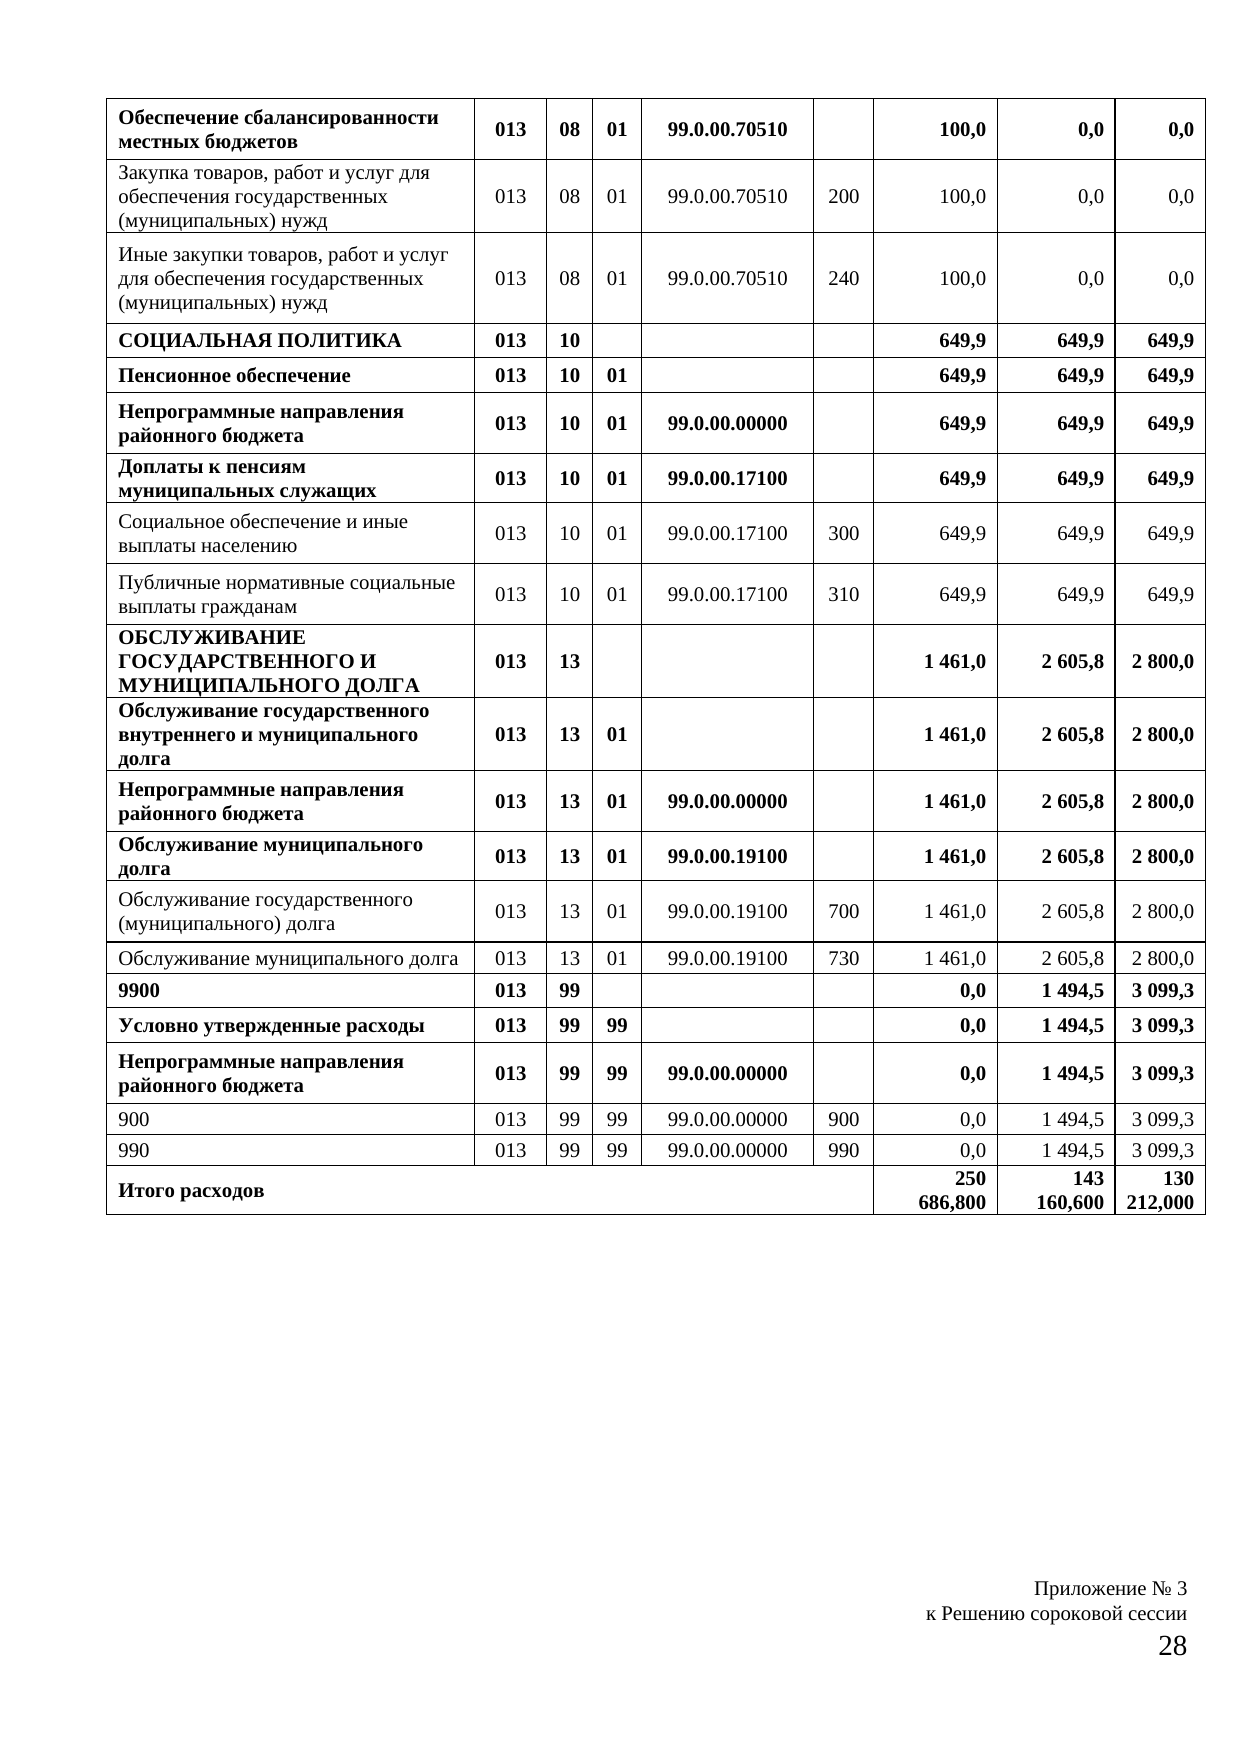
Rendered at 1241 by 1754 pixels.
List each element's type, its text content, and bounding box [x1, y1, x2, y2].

table_cell 2 605,8 [998, 832, 1114, 880]
table_cell 01 [593, 99, 641, 159]
table_cell 01 [593, 832, 641, 880]
table_cell 99.0.00.00000 [642, 1104, 813, 1134]
table_cell 3 099,3 [1116, 974, 1205, 1007]
table_cell 649,9 [874, 358, 997, 392]
table_cell 100,0 [874, 233, 997, 323]
table_cell 2 800,0 [1116, 771, 1205, 831]
table_cell 013 [475, 943, 546, 973]
table_cell Закупка товаров, работ и услуг для обеспечения государственных (муниципальных) нужд [107, 160, 474, 232]
table_cell [814, 974, 873, 1007]
table_cell 649,9 [998, 503, 1114, 563]
table_cell 3 099,3 [1116, 1008, 1205, 1042]
table_cell 01 [593, 503, 641, 563]
table_cell 3 099,3 [1116, 1104, 1205, 1134]
table_cell 013 [475, 1104, 546, 1134]
table_cell [814, 358, 873, 392]
table_cell 99.0.00.17100 [642, 503, 813, 563]
table_cell 013 [475, 393, 546, 453]
table_cell 99.0.00.17100 [642, 454, 813, 502]
table_cell [814, 771, 873, 831]
table_cell 99.0.00.00000 [642, 1043, 813, 1103]
table_cell 250 686,800 [874, 1166, 997, 1214]
table_cell 99.0.00.00000 [642, 393, 813, 453]
table_cell [814, 99, 873, 159]
table_cell 013 [475, 233, 546, 323]
table_cell 01 [593, 393, 641, 453]
table_cell 01 [593, 358, 641, 392]
table_cell 013 [475, 160, 546, 232]
table_cell 990 [814, 1135, 873, 1165]
table_cell 0,0 [1116, 99, 1205, 159]
table_cell 2 605,8 [998, 943, 1114, 973]
table_cell 240 [814, 233, 873, 323]
table_cell [593, 1166, 642, 1214]
table_cell Социальное обеспечение и иные выплаты населению [107, 503, 474, 563]
table_cell 013 [475, 832, 546, 880]
table_cell 1 461,0 [874, 832, 997, 880]
table_cell 310 [814, 564, 873, 624]
table_cell 013 [475, 564, 546, 624]
table_cell 649,9 [1116, 393, 1205, 453]
table_cell 1 461,0 [874, 881, 997, 941]
table_cell 649,9 [874, 564, 997, 624]
table_cell 08 [547, 99, 592, 159]
table_cell [642, 974, 813, 1007]
table_cell 2 800,0 [1116, 625, 1205, 697]
table_cell 10 [547, 454, 592, 502]
table_cell 649,9 [998, 564, 1114, 624]
table_cell 990 [107, 1135, 474, 1165]
table_cell 0,0 [874, 974, 997, 1007]
table_cell 13 [547, 771, 592, 831]
table_cell 3 099,3 [1116, 1135, 1205, 1165]
table_cell 649,9 [1116, 358, 1205, 392]
table_cell 143 160,600 [998, 1166, 1114, 1214]
table_cell 649,9 [1116, 454, 1205, 502]
table_cell 649,9 [998, 454, 1114, 502]
table_cell 649,9 [998, 393, 1114, 453]
table_cell 01 [593, 160, 641, 232]
table_cell [642, 625, 813, 697]
table_cell 2 605,8 [998, 771, 1114, 831]
table_cell 013 [475, 881, 546, 941]
table_cell [593, 324, 641, 357]
table_cell 99 [547, 1008, 592, 1042]
table_cell [814, 1166, 873, 1214]
table_cell [547, 1166, 592, 1214]
table_cell 99.0.00.70510 [642, 99, 813, 159]
table_cell 013 [475, 1008, 546, 1042]
table_cell Непрограммные направления районного бюджета [107, 393, 474, 453]
table_cell 649,9 [874, 454, 997, 502]
table_cell 01 [593, 881, 641, 941]
table_cell [814, 393, 873, 453]
table_cell 900 [814, 1104, 873, 1134]
table_cell 2 800,0 [1116, 698, 1205, 770]
table_cell 13 [547, 698, 592, 770]
table_cell Обслуживание муниципального долга [107, 832, 474, 880]
table_cell Пенсионное обеспечение [107, 358, 474, 392]
table_cell Условно утвержденные расходы [107, 1008, 474, 1042]
table_cell 13 [547, 881, 592, 941]
table_cell 01 [593, 771, 641, 831]
table_cell 013 [475, 454, 546, 502]
table_cell [814, 698, 873, 770]
table_cell 01 [593, 943, 641, 973]
table_cell 013 [475, 974, 546, 1007]
table_cell Обслуживание муниципального долга [107, 943, 474, 973]
table_cell 2 605,8 [998, 625, 1114, 697]
table_cell 1 461,0 [874, 771, 997, 831]
table_cell 200 [814, 160, 873, 232]
table_cell 0,0 [998, 233, 1114, 323]
table_cell 99 [593, 1135, 641, 1165]
table_cell 013 [475, 324, 546, 357]
table_cell Обслуживание государственного (муниципального) долга [107, 881, 474, 941]
table_cell ОБСЛУЖИВАНИЕ ГОСУДАРСТВЕННОГО И МУНИЦИПАЛЬНОГО ДОЛГА [107, 625, 474, 697]
table_cell 99.0.00.00000 [642, 1135, 813, 1165]
table_cell 649,9 [1116, 564, 1205, 624]
table_cell 13 [547, 625, 592, 697]
table_cell [593, 625, 641, 697]
table_cell 99.0.00.70510 [642, 233, 813, 323]
table_cell 1 494,5 [998, 1043, 1114, 1103]
table_cell Непрограммные направления районного бюджета [107, 771, 474, 831]
table_cell 99 [593, 1008, 641, 1042]
table_cell [593, 974, 641, 1007]
table_cell 9900 [107, 974, 474, 1007]
table_cell 0,0 [1116, 233, 1205, 323]
table_cell 0,0 [1116, 160, 1205, 232]
table_cell [814, 1008, 873, 1042]
table_cell 2 800,0 [1116, 943, 1205, 973]
table_cell Итого расходов [107, 1166, 474, 1214]
table_cell Обслуживание государственного внутреннего и муниципального долга [107, 698, 474, 770]
table_cell 2 605,8 [998, 881, 1114, 941]
table_cell Публичные нормативные социальные выплаты гражданам [107, 564, 474, 624]
table_cell 730 [814, 943, 873, 973]
table_cell 08 [547, 233, 592, 323]
table_cell 649,9 [874, 324, 997, 357]
table_cell 013 [475, 99, 546, 159]
table_cell 01 [593, 564, 641, 624]
table_cell Иные закупки товаров, работ и услуг для обеспечения государственных (муниципальных) нужд [107, 233, 474, 323]
table_cell 01 [593, 454, 641, 502]
text к Решению сороковой сессии [106, 1600, 1187, 1624]
table_cell 0,0 [874, 1135, 997, 1165]
table_cell 013 [475, 358, 546, 392]
table_cell Обеспечение сбалансированности местных бюджетов [107, 99, 474, 159]
table_cell 10 [547, 503, 592, 563]
table_cell 900 [107, 1104, 474, 1134]
table_cell 0,0 [874, 1043, 997, 1103]
table_cell 649,9 [998, 358, 1114, 392]
table_cell [475, 1166, 547, 1214]
table_cell [814, 454, 873, 502]
table_cell 649,9 [874, 393, 997, 453]
table_cell 1 494,5 [998, 1104, 1114, 1134]
table_cell 01 [593, 233, 641, 323]
table_cell 99.0.00.00000 [642, 771, 813, 831]
table_cell 300 [814, 503, 873, 563]
table_cell Непрограммные направления районного бюджета [107, 1043, 474, 1103]
table_cell 10 [547, 393, 592, 453]
text Приложение № 3 [106, 1576, 1187, 1600]
table_cell 99.0.00.19100 [642, 881, 813, 941]
table_cell 013 [475, 698, 546, 770]
table_cell 01 [593, 698, 641, 770]
table_cell 1 494,5 [998, 974, 1114, 1007]
table_cell 99.0.00.19100 [642, 832, 813, 880]
table_cell [642, 698, 813, 770]
table_cell 100,0 [874, 99, 997, 159]
table_cell 1 461,0 [874, 698, 997, 770]
table_cell 08 [547, 160, 592, 232]
table_cell 13 [547, 943, 592, 973]
table_cell 2 605,8 [998, 698, 1114, 770]
table_cell 649,9 [998, 324, 1114, 357]
table_cell [642, 324, 813, 357]
table_cell 0,0 [998, 160, 1114, 232]
table_cell 99 [547, 1104, 592, 1134]
table_cell 1 494,5 [998, 1135, 1114, 1165]
table_cell 99 [547, 1135, 592, 1165]
table_cell 100,0 [874, 160, 997, 232]
table_cell 0,0 [874, 1104, 997, 1134]
table_cell 1 461,0 [874, 625, 997, 697]
table_cell 99 [547, 1043, 592, 1103]
table_cell 0,0 [998, 99, 1114, 159]
table_cell 0,0 [874, 1008, 997, 1042]
table_cell 10 [547, 564, 592, 624]
table_cell [642, 358, 813, 392]
table_cell 013 [475, 1135, 546, 1165]
table_cell 649,9 [874, 503, 997, 563]
table_cell 99.0.00.19100 [642, 943, 813, 973]
table_cell [814, 1043, 873, 1103]
table_cell 2 800,0 [1116, 881, 1205, 941]
table_cell Доплаты к пенсиям муниципальных служащих [107, 454, 474, 502]
table_cell 013 [475, 503, 546, 563]
table_cell 99.0.00.70510 [642, 160, 813, 232]
table_cell 99 [593, 1043, 641, 1103]
table_cell [814, 832, 873, 880]
table_cell 10 [547, 358, 592, 392]
table_cell 99 [547, 974, 592, 1007]
table_cell СОЦИАЛЬНАЯ ПОЛИТИКА [107, 324, 474, 357]
table_cell 013 [475, 1043, 546, 1103]
table_cell 10 [547, 324, 592, 357]
table_cell 2 800,0 [1116, 832, 1205, 880]
table_cell 649,9 [1116, 503, 1205, 563]
table_cell 130 212,000 [1116, 1166, 1205, 1214]
table_cell [814, 625, 873, 697]
table_cell 013 [475, 771, 546, 831]
table_cell 99 [593, 1104, 641, 1134]
table_cell 013 [475, 625, 546, 697]
table_cell 1 494,5 [998, 1008, 1114, 1042]
table_cell 1 461,0 [874, 943, 997, 973]
table_cell [814, 324, 873, 357]
table_cell [642, 1166, 813, 1214]
table_cell 13 [547, 832, 592, 880]
table_cell 700 [814, 881, 873, 941]
table_cell 649,9 [1116, 324, 1205, 357]
table_cell [642, 1008, 813, 1042]
table_cell 99.0.00.17100 [642, 564, 813, 624]
table_cell 3 099,3 [1116, 1043, 1205, 1103]
